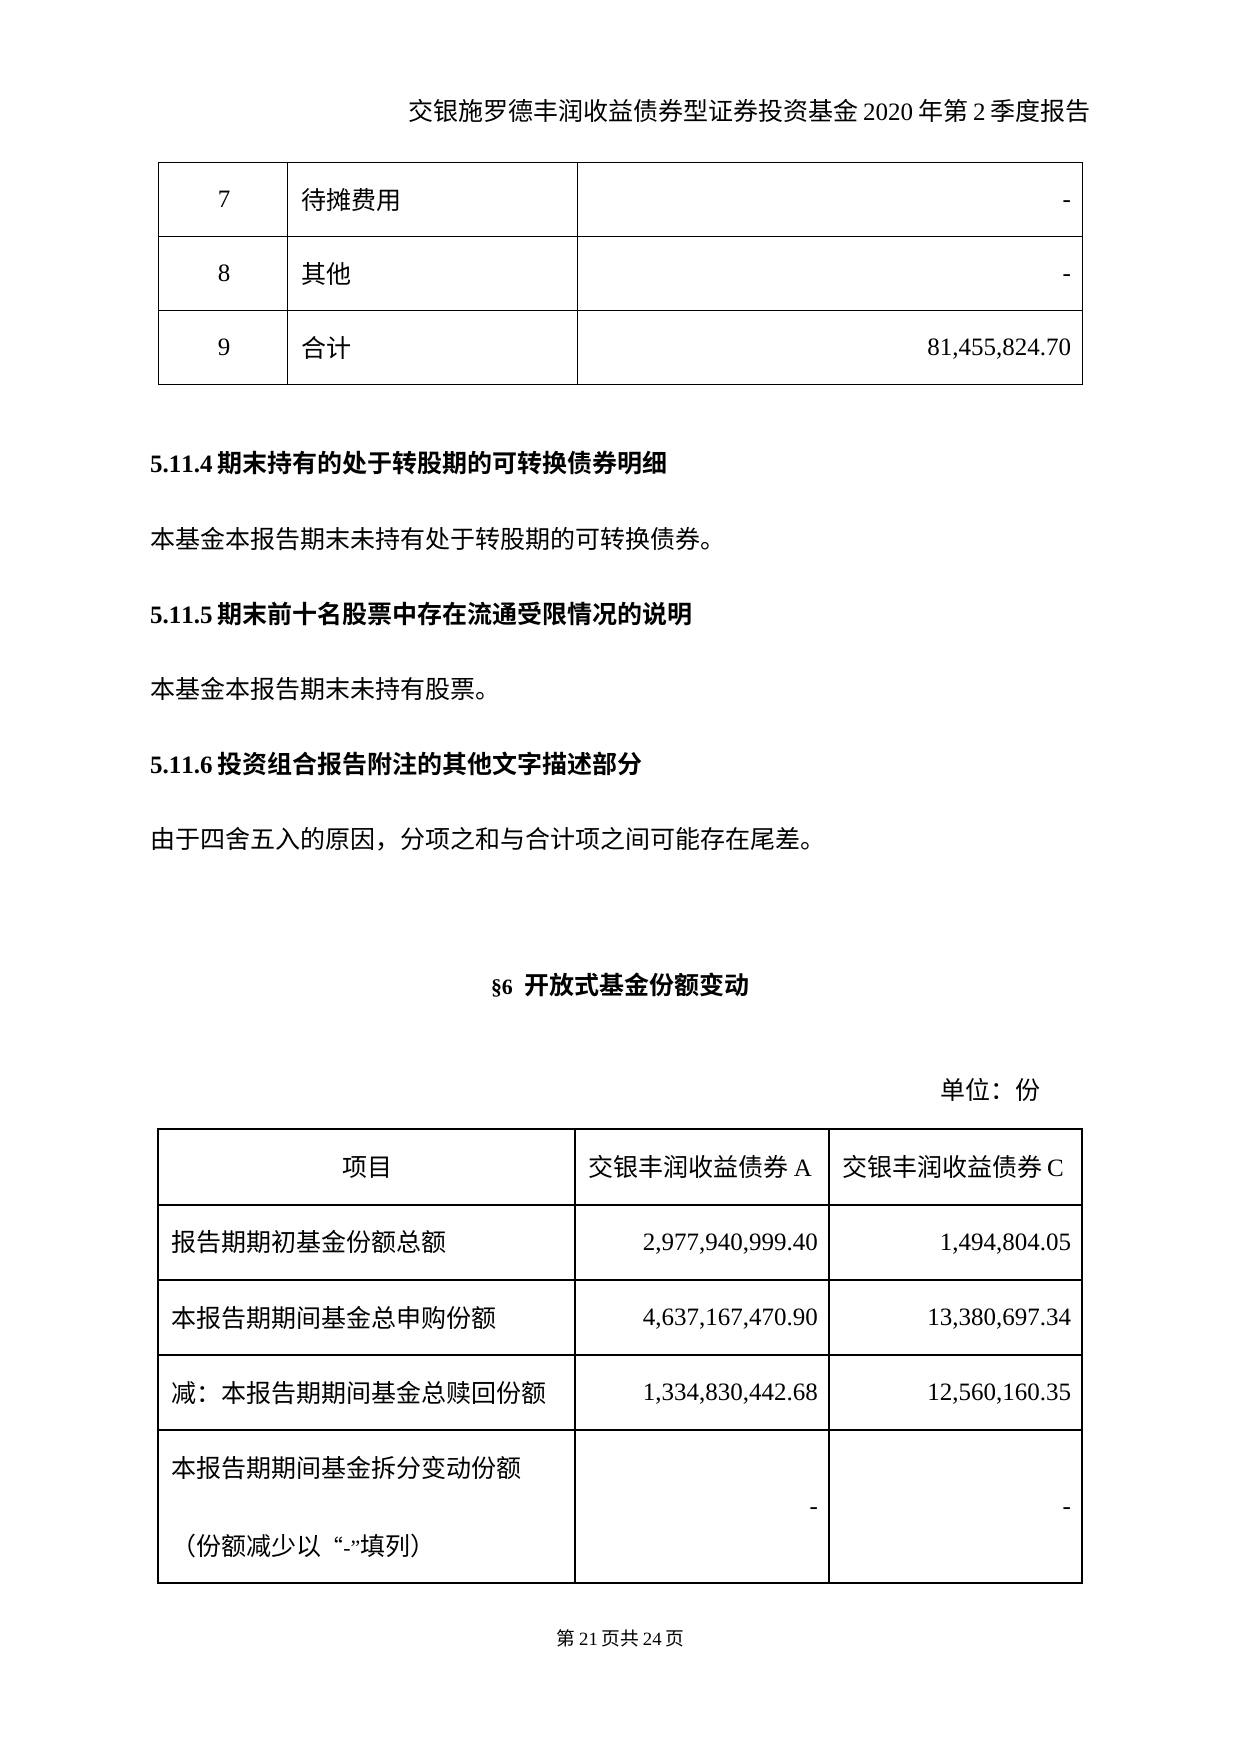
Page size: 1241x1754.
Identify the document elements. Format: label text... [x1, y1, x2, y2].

table_cell 8 [159, 237, 287, 310]
table_cell 13,380,697.34 [830, 1281, 1081, 1354]
text 本基金本报告期末未持有股票。 [150, 655, 1090, 720]
table_cell - [830, 1431, 1081, 1582]
table_cell 减：本报告期期间基金总赎回份额 [159, 1356, 574, 1429]
table_cell 报告期期初基金份额总额 [159, 1206, 574, 1278]
table_cell 1,494,804.05 [830, 1206, 1081, 1278]
text 由于四舍五入的原因，分项之和与合计项之间可能存在尾差。 [150, 806, 1090, 871]
table_cell 2,977,940,999.40 [576, 1206, 828, 1278]
table_cell 其他 [288, 237, 577, 310]
table_header 交银丰润收益债券A [576, 1130, 828, 1203]
table_cell 12,560,160.35 [830, 1356, 1081, 1429]
table_cell 7 [159, 163, 287, 236]
table_cell - [576, 1431, 828, 1582]
table_cell - [578, 163, 1082, 236]
subtitle §6 开放式基金份额变动 [150, 951, 1090, 1016]
table_cell 本报告期期间基金总申购份额 [159, 1281, 574, 1354]
table_cell 待摊费用 [288, 163, 577, 236]
table_header 项目 [159, 1130, 574, 1203]
text 5.11.5期末前十名股票中存在流通受限情况的说明 [150, 580, 1090, 645]
table_header 交银丰润收益债券C [830, 1130, 1081, 1203]
table_cell 合计 [288, 311, 577, 384]
text 单位：份 [152, 1056, 1040, 1121]
text 5.11.6投资组合报告附注的其他文字描述部分 [150, 730, 1090, 795]
table_cell 9 [159, 311, 287, 384]
table_cell 本报告期期间基金拆分变动份额（份额减少以“-”填列） [159, 1431, 574, 1582]
table_cell - [578, 237, 1082, 310]
text 5.11.4期末持有的处于转股期的可转换债券明细 [150, 429, 1090, 494]
table_cell 4,637,167,470.90 [576, 1281, 828, 1354]
text 本基金本报告期末未持有处于转股期的可转换债券。 [150, 505, 1090, 570]
table_cell 1,334,830,442.68 [576, 1356, 828, 1429]
table_cell 81,455,824.70 [578, 311, 1082, 384]
